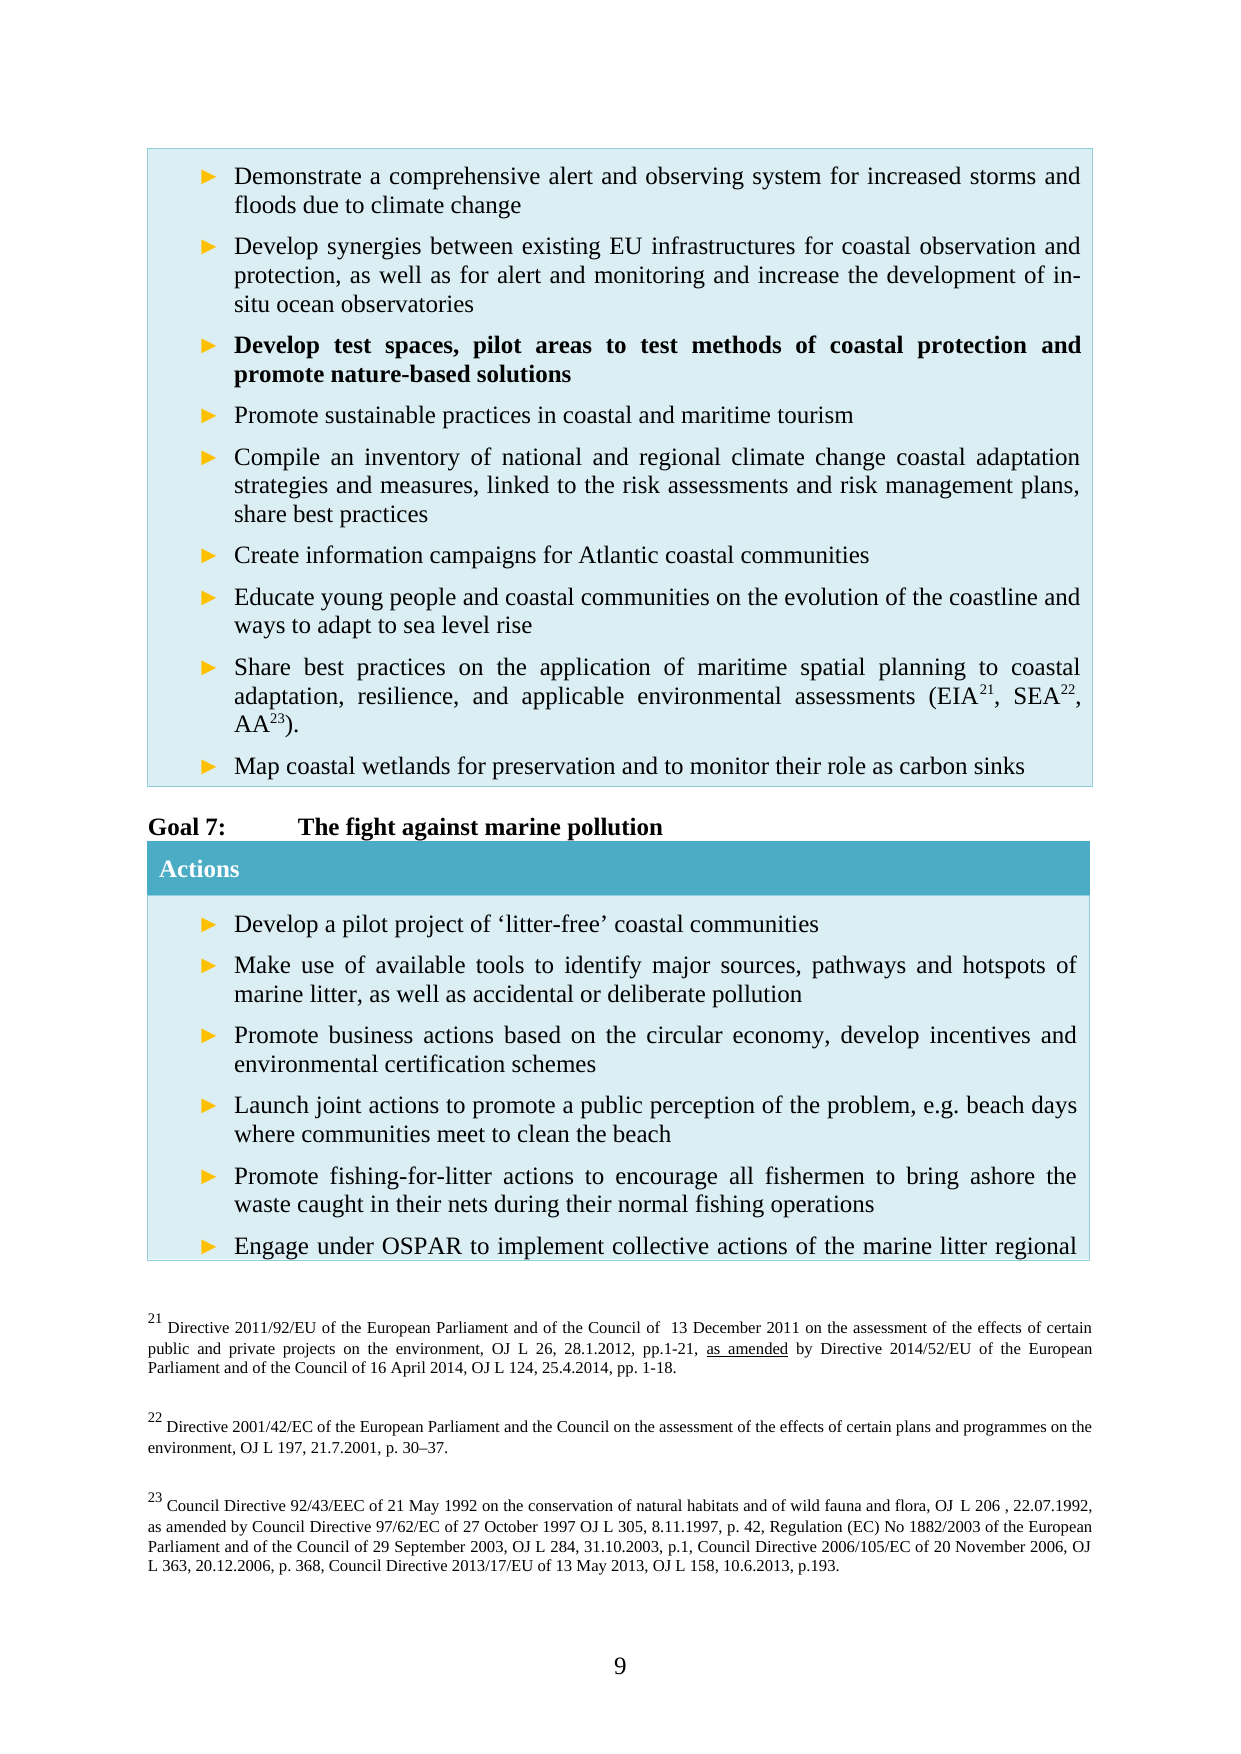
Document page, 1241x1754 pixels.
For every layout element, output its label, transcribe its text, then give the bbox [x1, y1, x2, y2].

subtitle Goal 7: The fight against marine pollution [148, 812, 1093, 841]
table_header Actions [148, 842, 1089, 895]
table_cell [148, 896, 1089, 1259]
table_cell Demonstrate a comprehensive alert and observing system for increased storms and floods due to climate change Develop synergies between existing EU infrastructures for coastal observation and protection, as well as for alert and monitoring and increase the development of in-situ ocean observatories Develop test spaces, pilot areas to test methods of coastal protection and promote nature-based solutions Promote sustainable practices in coastal and maritime tourism Compile an inventory of national and regional climate change coastal adaptation strategies and measures, linked to the risk assessments and risk management plans, share best practices Create information campaigns for Atlantic coastal communities Educate young people and coastal communities on the evolution of the coastline and ways to adapt to sea level rise Share best practices on the application of maritime spatial planning to coastal adaptation, resilience, and applicable environmental assessments (EIA, SEA, AA). Map coastal wetlands for preservation and to monitor their role as carbon sinks [148, 149, 1092, 786]
